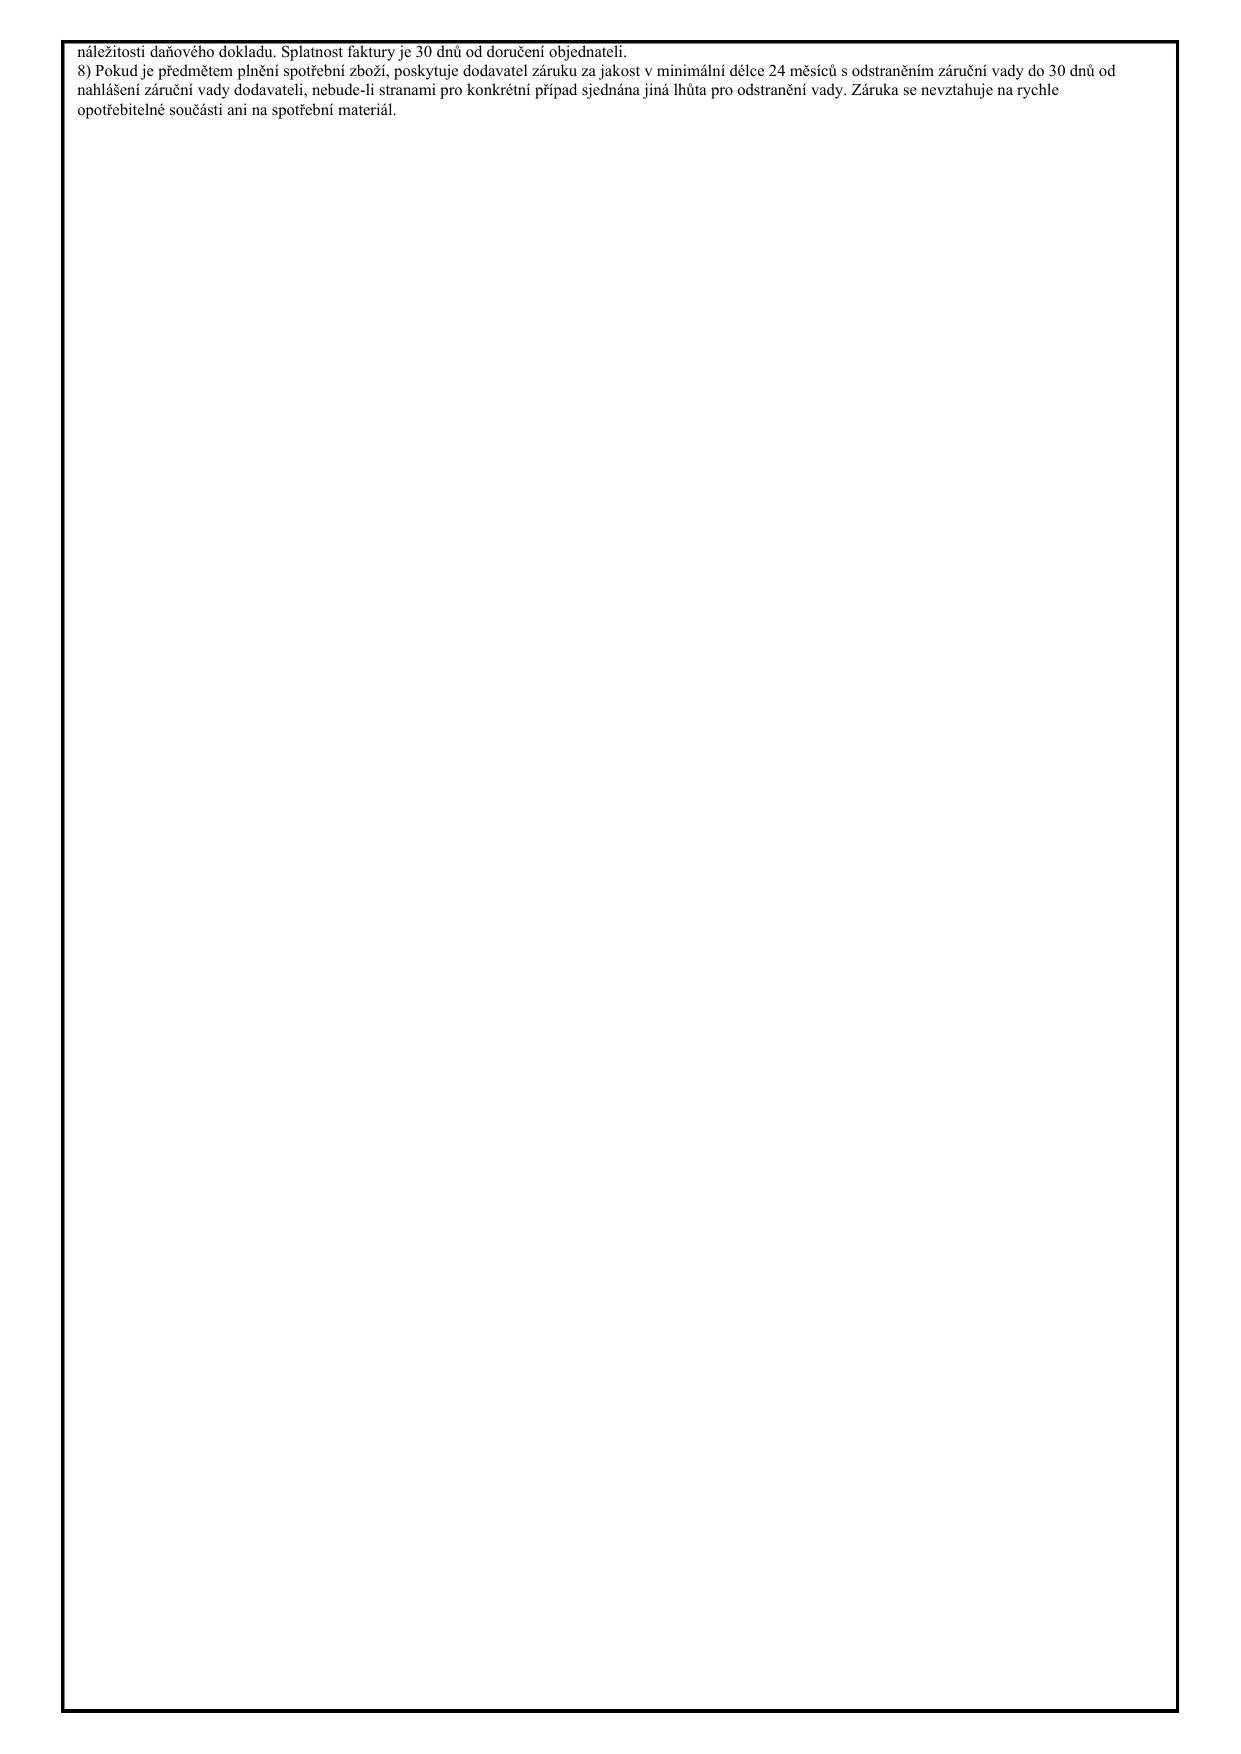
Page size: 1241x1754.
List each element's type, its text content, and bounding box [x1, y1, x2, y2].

picture [60, 39, 1180, 1713]
text náležitosti daňového dokladu. Splatnost faktury je 30 dnů od doručení objednateli. [77, 43, 1139, 61]
text opotřebitelné součásti ani na spotřební materiál. [77, 100, 1083, 119]
text ) Pokud je předmětem plnění spotřební zboží, poskytuje dodavatel záruku za jakost v minimální délce 24 měsíců s odstraněním záruční vady do 30 dnů od [110, 62, 1139, 80]
text 8 [77, 62, 110, 80]
text nahlášení záruční vady dodavateli, nebude-li stranami pro konkrétní případ sjednána jiná lhůta pro odstranění vady. Záruka se nevztahuje na rychle [77, 81, 1083, 99]
